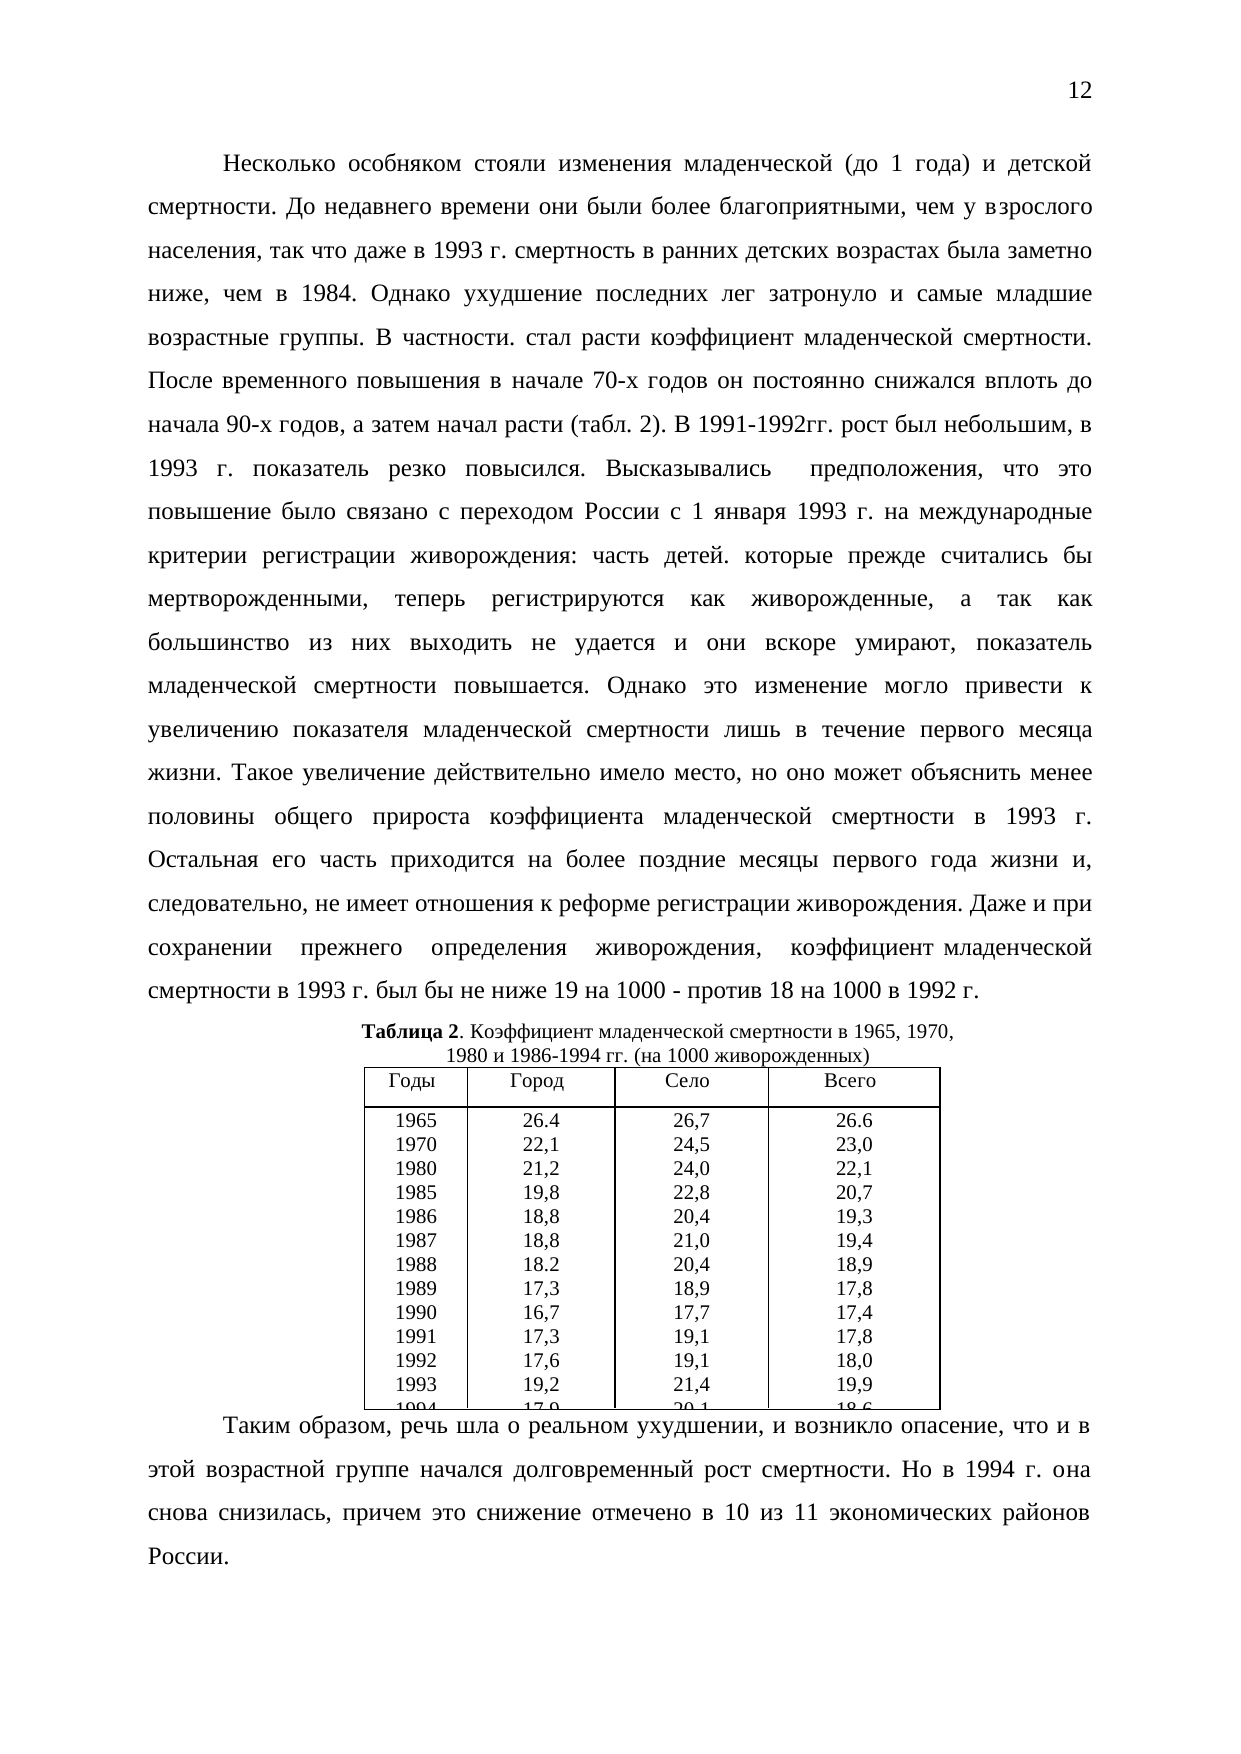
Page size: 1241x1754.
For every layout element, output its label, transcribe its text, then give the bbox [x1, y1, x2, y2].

table_header Село [616, 1068, 768, 1106]
text Таким образом, речь шла о реальном ухудшении, и возникло опасение, что и в этой возрастной группе начался долговременный рост смертности. Но в 1994 г. она снова снизилась, причем это снижение отмечено в 10 из 11 экономических районов России. [148, 1410, 1091, 1570]
table_header Годы [365, 1068, 467, 1106]
text 1980 и 1986-1994 гг. (на 1000 живорожденных) [148, 1043, 1092, 1067]
table_header Всего [769, 1068, 939, 1106]
text Несколько особняком стояли изменения младенческой (до 1 года) и детской смертности. До недавнего времени они были более благоприятными, чем у взрослого населения, так что даже в 1993 г. смертность в ранних детских возрастах была заметно ниже, чем в 1984. Однако ухудшение последних лег затронуло и самые младшие возрастные группы. В частности. стал расти коэффициент младенческой смертности. После временного повышения в начале 70-х годов он постоянно снижался вплоть до начала 90-х годов, а затем начал расти (табл. 2). В 1991-1992гг. рост был небольшим, в 1993 г. показатель резко повысился. Высказывались предположения, что это повышение было связано с переходом России с 1 января 1993 г. на международные критерии регистрации живорождения: часть детей. которые прежде считались бы мертворожденными, теперь регистрируются как живорожденные, а так как большинство из них выходить не удается и они вскоре умирают, показатель младенческой смертности повышается. Однако это изменение могло привести к увеличению показателя младенческой смертности лишь в течение первого месяца жизни. Такое увеличение действительно имело место, но оно может объяснить менее половины общего прироста коэффициента младенческой смертности в 1993 г. Остальная его часть приходится на более поздние месяцы первого года жизни и, следовательно, не имеет отношения к реформе регистрации живорождения. Даже и при сохранении прежнего определения живорождения, коэффициент младенческой смертности в 1993 г. был бы не ниже 19 на 1000 - против 18 на 1000 в 1992 г. [148, 148, 1092, 1004]
table_cell 1965 1970 1980 1985 1986 1987 1988 1989 1990 1991 1992 1993 1994 [365, 1108, 467, 1408]
table_cell 26.6 23,0 22,1 20,7 19,3 19,4 18,9 17,8 17,4 17,8 18,0 19,9 18,6 [769, 1108, 939, 1408]
table_header Город [468, 1068, 614, 1106]
text Таблица 2. Коэффициент младенческой смертности в 1965, 1970, [148, 1018, 1092, 1043]
table_cell 26.4 22,1 21,2 19,8 18,8 18,8 18.2 17,3 16,7 17,3 17,6 19,2 17,9 [468, 1108, 614, 1408]
table_cell 26,7 24,5 24,0 22,8 20,4 21,0 20,4 18,9 17,7 19,1 19,1 21,4 20,1 [616, 1108, 768, 1408]
